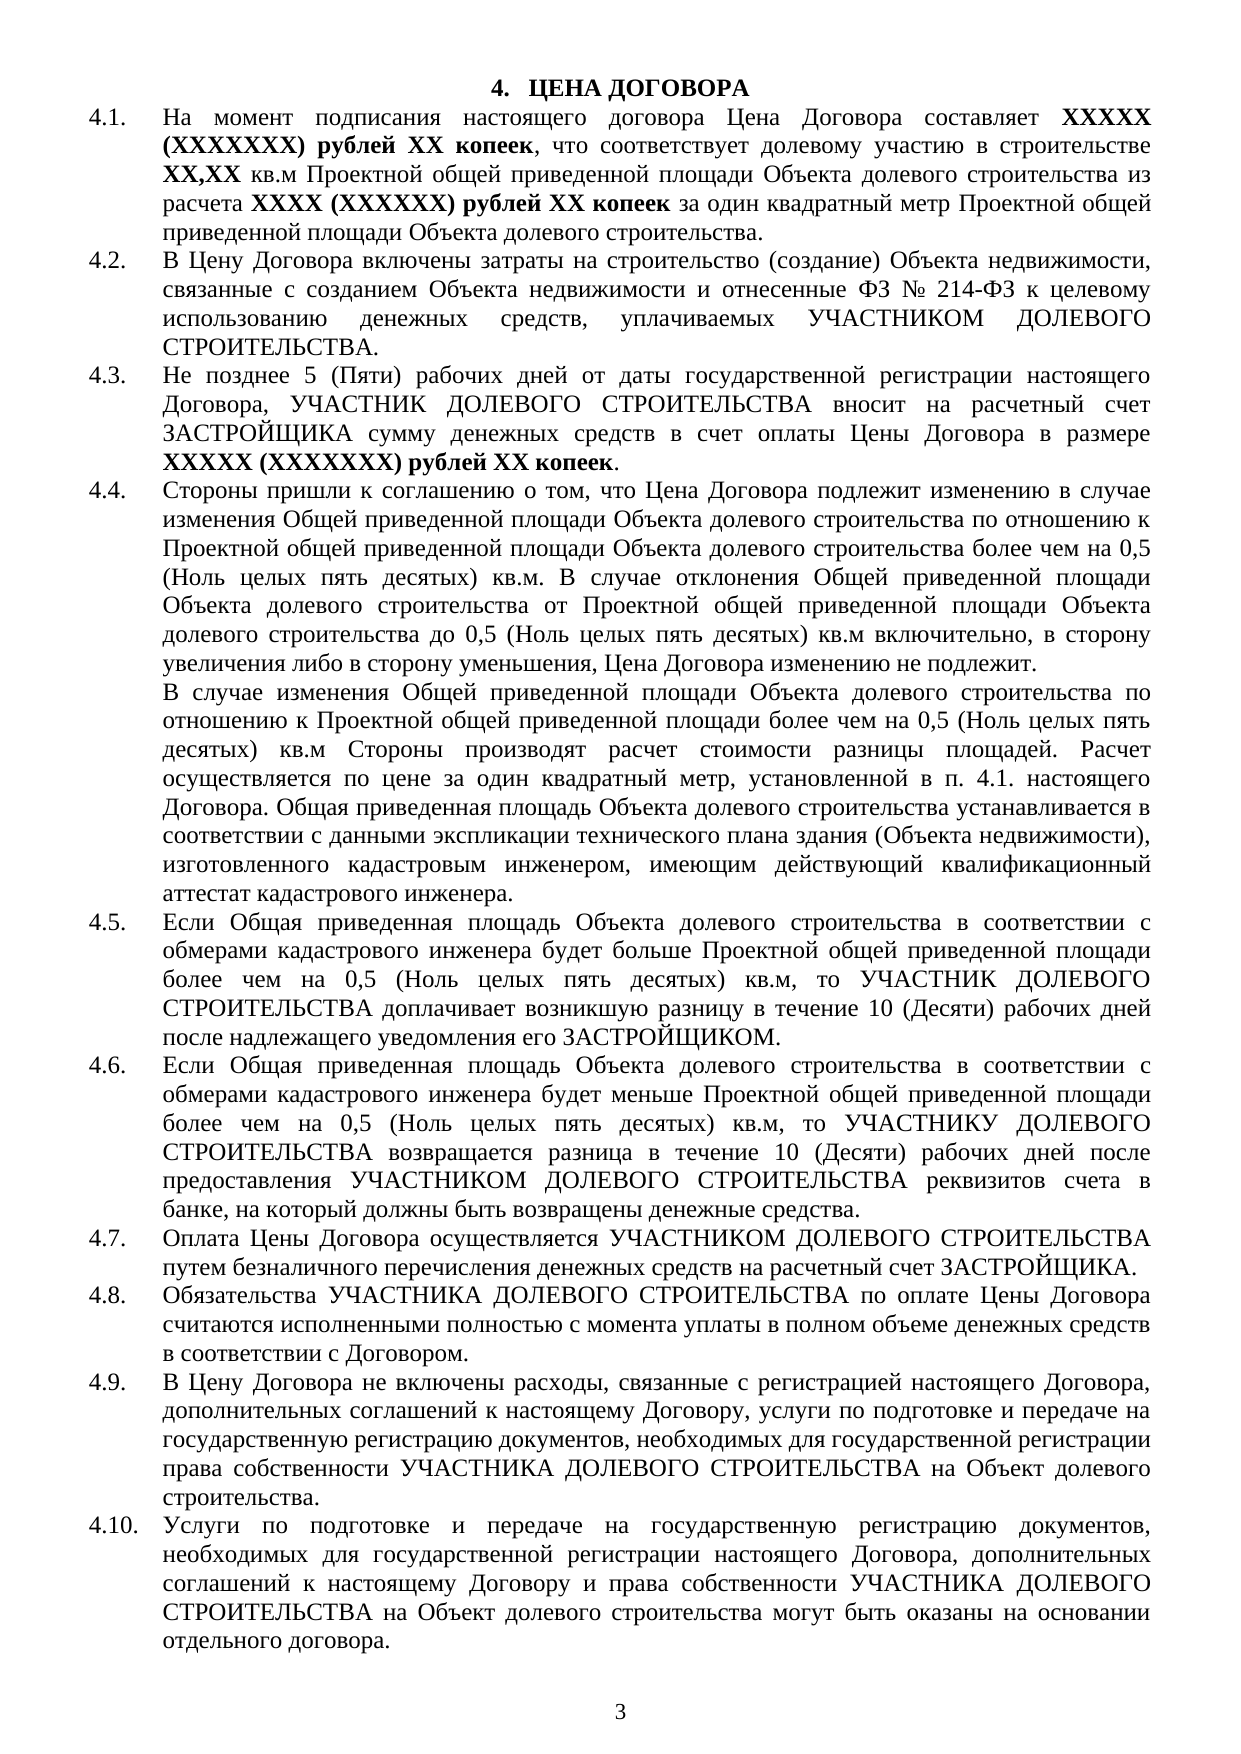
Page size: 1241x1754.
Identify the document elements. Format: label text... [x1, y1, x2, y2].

list Обязательства УЧАСТНИКА ДОЛЕВОГО СТРОИТЕЛЬСТВА по оплате Цены Договора считаются исполненными полностью с момента уплаты в полном объеме денежных средств в соответствии с Договором. [89, 1281, 1152, 1367]
list На момент подписания настоящего договора Цена Договора составляет ХХХХХ (ХХХХХХХ) рублей ХХ копеек, что соответствует долевому участию в строительстве ХХ,ХХ кв.м Проектной общей приведенной площади Объекта долевого строительства из расчета ХХХХ (ХХХХХХ) рублей ХХ копеек за один квадратный метр Проектной общей приведенной площади Объекта долевого строительства. [89, 102, 1152, 246]
list Оплата Цены Договора осуществляется УЧАСТНИКОМ ДОЛЕВОГО СТРОИТЕЛЬСТВА путем безналичного перечисления денежных средств на расчетный счет ЗАСТРОЙЩИКА. [89, 1223, 1152, 1281]
list Не позднее 5 (Пяти) рабочих дней от даты государственной регистрации настоящего Договора, УЧАСТНИК ДОЛЕВОГО СТРОИТЕЛЬСТВА вносит на расчетный счет ЗАСТРОЙЩИКА сумму денежных средств в счет оплаты Цены Договора в размере ХХХХХ (ХХХХХХХ) рублей ХХ копеек. [89, 361, 1152, 476]
list В Цену Договора включены затраты на строительство (создание) Объекта недвижимости, связанные с созданием Объекта недвижимости и отнесенные ФЗ № 214-ФЗ к целевому использованию денежных средств, уплачиваемых УЧАСТНИКОМ ДОЛЕВОГО СТРОИТЕЛЬСТВА. [89, 246, 1152, 361]
list В Цену Договора не включены расходы, связанные с регистрацией настоящего Договора, дополнительных соглашений к настоящему Договору, услуги по подготовке и передаче на государственную регистрацию документов, необходимых для государственной регистрации права собственности УЧАСТНИКА ДОЛЕВОГО СТРОИТЕЛЬСТВА на Объект долевого строительства. [89, 1367, 1152, 1511]
list Услуги по подготовке и передаче на государственную регистрацию документов, необходимых для государственной регистрации настоящего Договора, дополнительных соглашений к настоящему Договору и права собственности УЧАСТНИКА ДОЛЕВОГО СТРОИТЕЛЬСТВА на Объект долевого строительства могут быть оказаны на основании отдельного договора. [89, 1511, 1152, 1654]
list ЦЕНА ДОГОВОРА [89, 73, 1152, 102]
list Стороны пришли к соглашению о том, что Цена Договора подлежит изменению в случае изменения Общей приведенной площади Объекта долевого строительства по отношению к Проектной общей приведенной площади Объекта долевого строительства более чем на 0,5 (Ноль целых пять десятых) кв.м. В случае отклонения Общей приведенной площади Объекта долевого строительства от Проектной общей приведенной площади Объекта долевого строительства до 0,5 (Ноль целых пять десятых) кв.м включительно, в сторону увеличения либо в сторону уменьшения, Цена Договора изменению не подлежит. [89, 476, 1152, 677]
list Если Общая приведенная площадь Объекта долевого строительства в соответствии с обмерами кадастрового инженера будет больше Проектной общей приведенной площади более чем на 0,5 (Ноль целых пять десятых) кв.м, то УЧАСТНИК ДОЛЕВОГО СТРОИТЕЛЬСТВА доплачивает возникшую разницу в течение 10 (Десяти) рабочих дней после надлежащего уведомления его ЗАСТРОЙЩИКОМ. [89, 907, 1152, 1051]
text В случае изменения Общей приведенной площади Объекта долевого строительства по отношению к Проектной общей приведенной площади более чем на 0,5 (Ноль целых пять десятых) кв.м Стороны производят расчет стоимости разницы площадей. Расчет осуществляется по цене за один квадратный метр, установленной в п. 4.1. настоящего Договора. Общая приведенная площадь Объекта долевого строительства устанавливается в соответствии с данными экспликации технического плана здания (Объекта недвижимости), изготовленного кадастровым инженером, имеющим действующий квалификационный аттестат кадастрового инженера. [162, 677, 1152, 907]
list Если Общая приведенная площадь Объекта долевого строительства в соответствии с обмерами кадастрового инженера будет меньше Проектной общей приведенной площади более чем на 0,5 (Ноль целых пять десятых) кв.м, то УЧАСТНИКУ ДОЛЕВОГО СТРОИТЕЛЬСТВА возвращается разница в течение 10 (Десяти) рабочих дней после предоставления УЧАСТНИКОМ ДОЛЕВОГО СТРОИТЕЛЬСТВА реквизитов счета в банке, на который должны быть возвращены денежные средства. [89, 1051, 1152, 1223]
